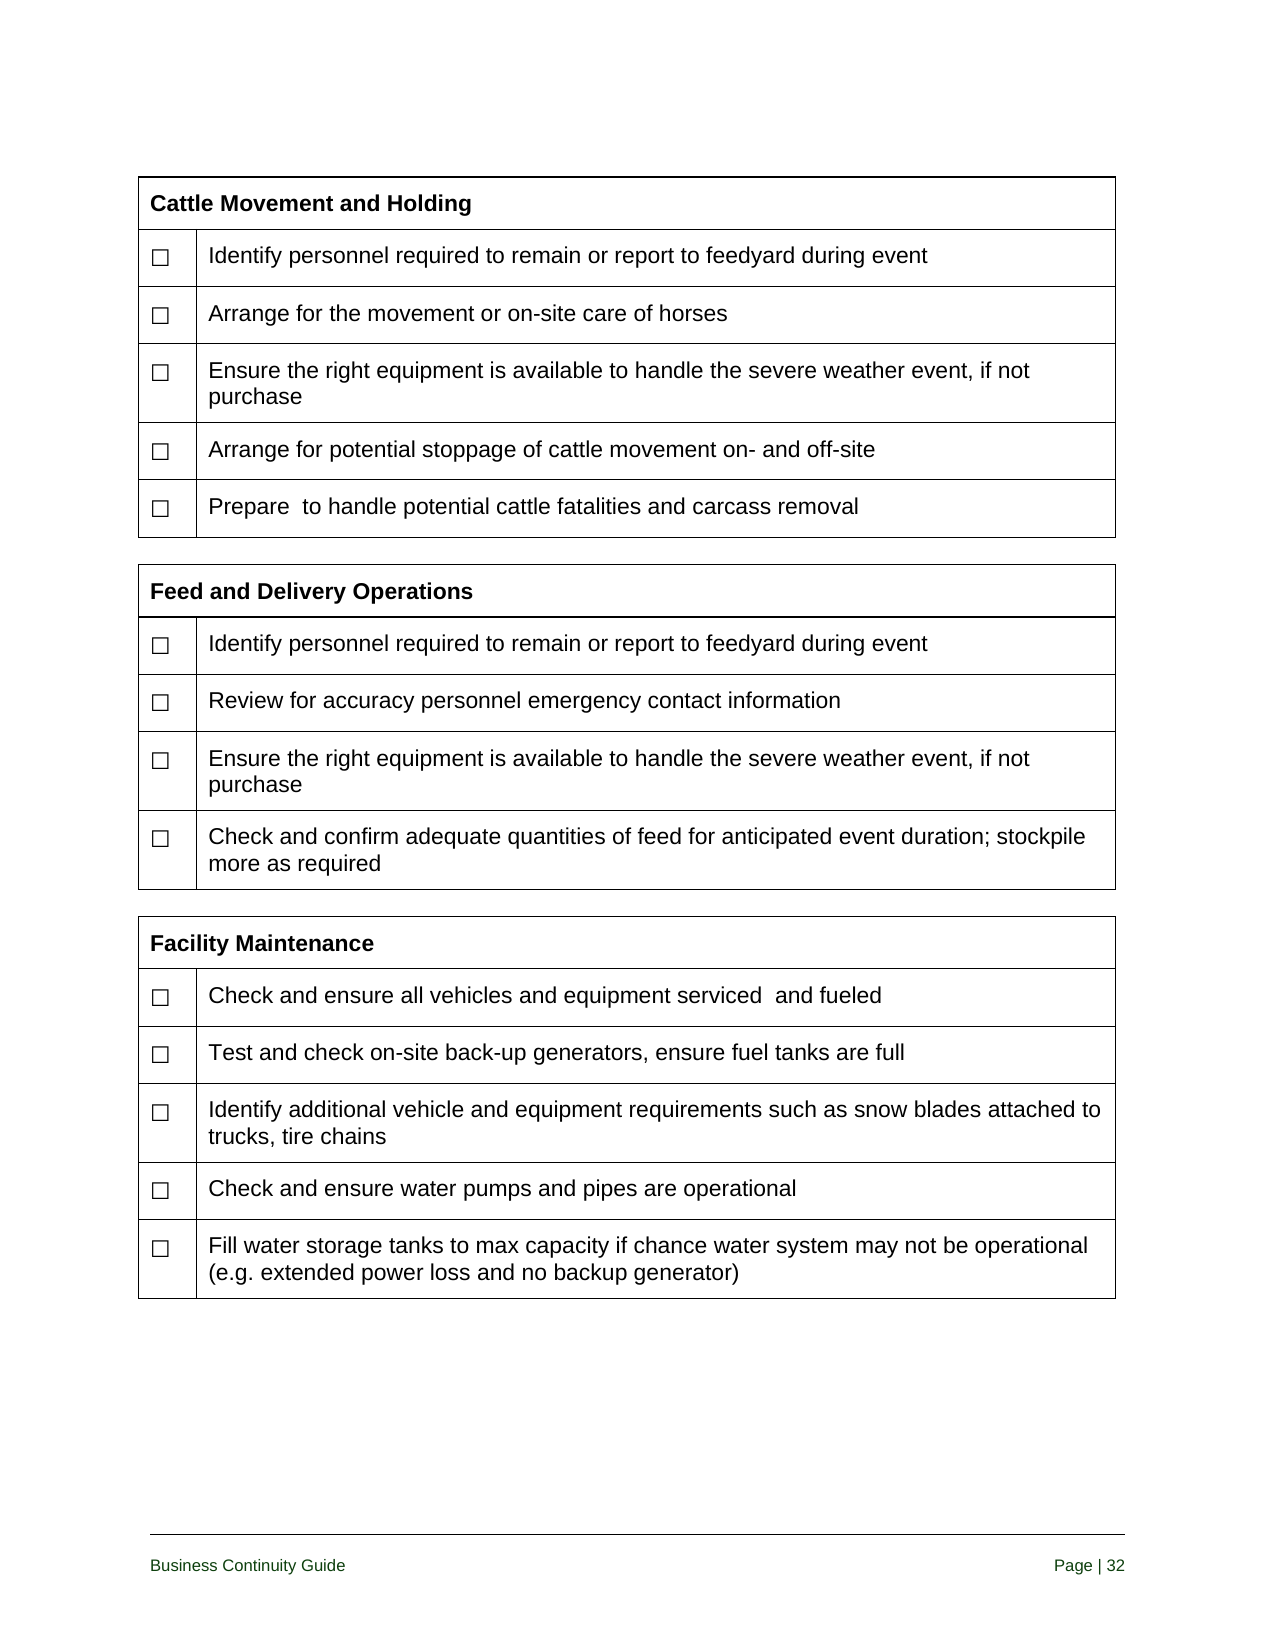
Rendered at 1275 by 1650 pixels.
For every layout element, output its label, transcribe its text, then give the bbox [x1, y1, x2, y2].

table_cell Test and check on-site back-up generators, ensure fuel tanks are full [197, 1027, 1115, 1083]
table_cell Check and ensure all vehicles and equipment serviced and fueled [197, 969, 1115, 1026]
table_cell Identify personnel required to remain or report to feedyard during event [197, 618, 1115, 674]
table_cell Identify personnel required to remain or report to feedyard during event [197, 230, 1115, 286]
table_cell Ensure the right equipment is available to handle the severe weather event, if not purchase [197, 344, 1115, 422]
table_cell Identify additional vehicle and equipment requirements such as snow blades attached to trucks, tire chains [197, 1084, 1115, 1162]
table_cell Check and ensure water pumps and pipes are operational [197, 1163, 1115, 1219]
table_cell Arrange for the movement or on-site care of horses [197, 287, 1115, 343]
table_header Feed and Delivery Operations [139, 565, 1115, 616]
table_cell Fill water storage tanks to max capacity if chance water system may not be operational (e.g. extended power loss and no backup generator) [197, 1220, 1115, 1298]
table_cell Ensure the right equipment is available to handle the severe weather event, if not purchase [197, 732, 1115, 810]
table_cell Check and confirm adequate quantities of feed for anticipated event duration; stockpile more as required [197, 811, 1115, 888]
table_cell Arrange for potential stoppage of cattle movement on- and off-site [197, 423, 1115, 479]
table_cell Prepare to handle potential cattle fatalities and carcass removal [197, 480, 1115, 537]
table_header Facility Maintenance [139, 917, 1115, 968]
table_cell Review for accuracy personnel emergency contact information [197, 675, 1115, 731]
table_header Cattle Movement and Holding [139, 178, 1115, 229]
